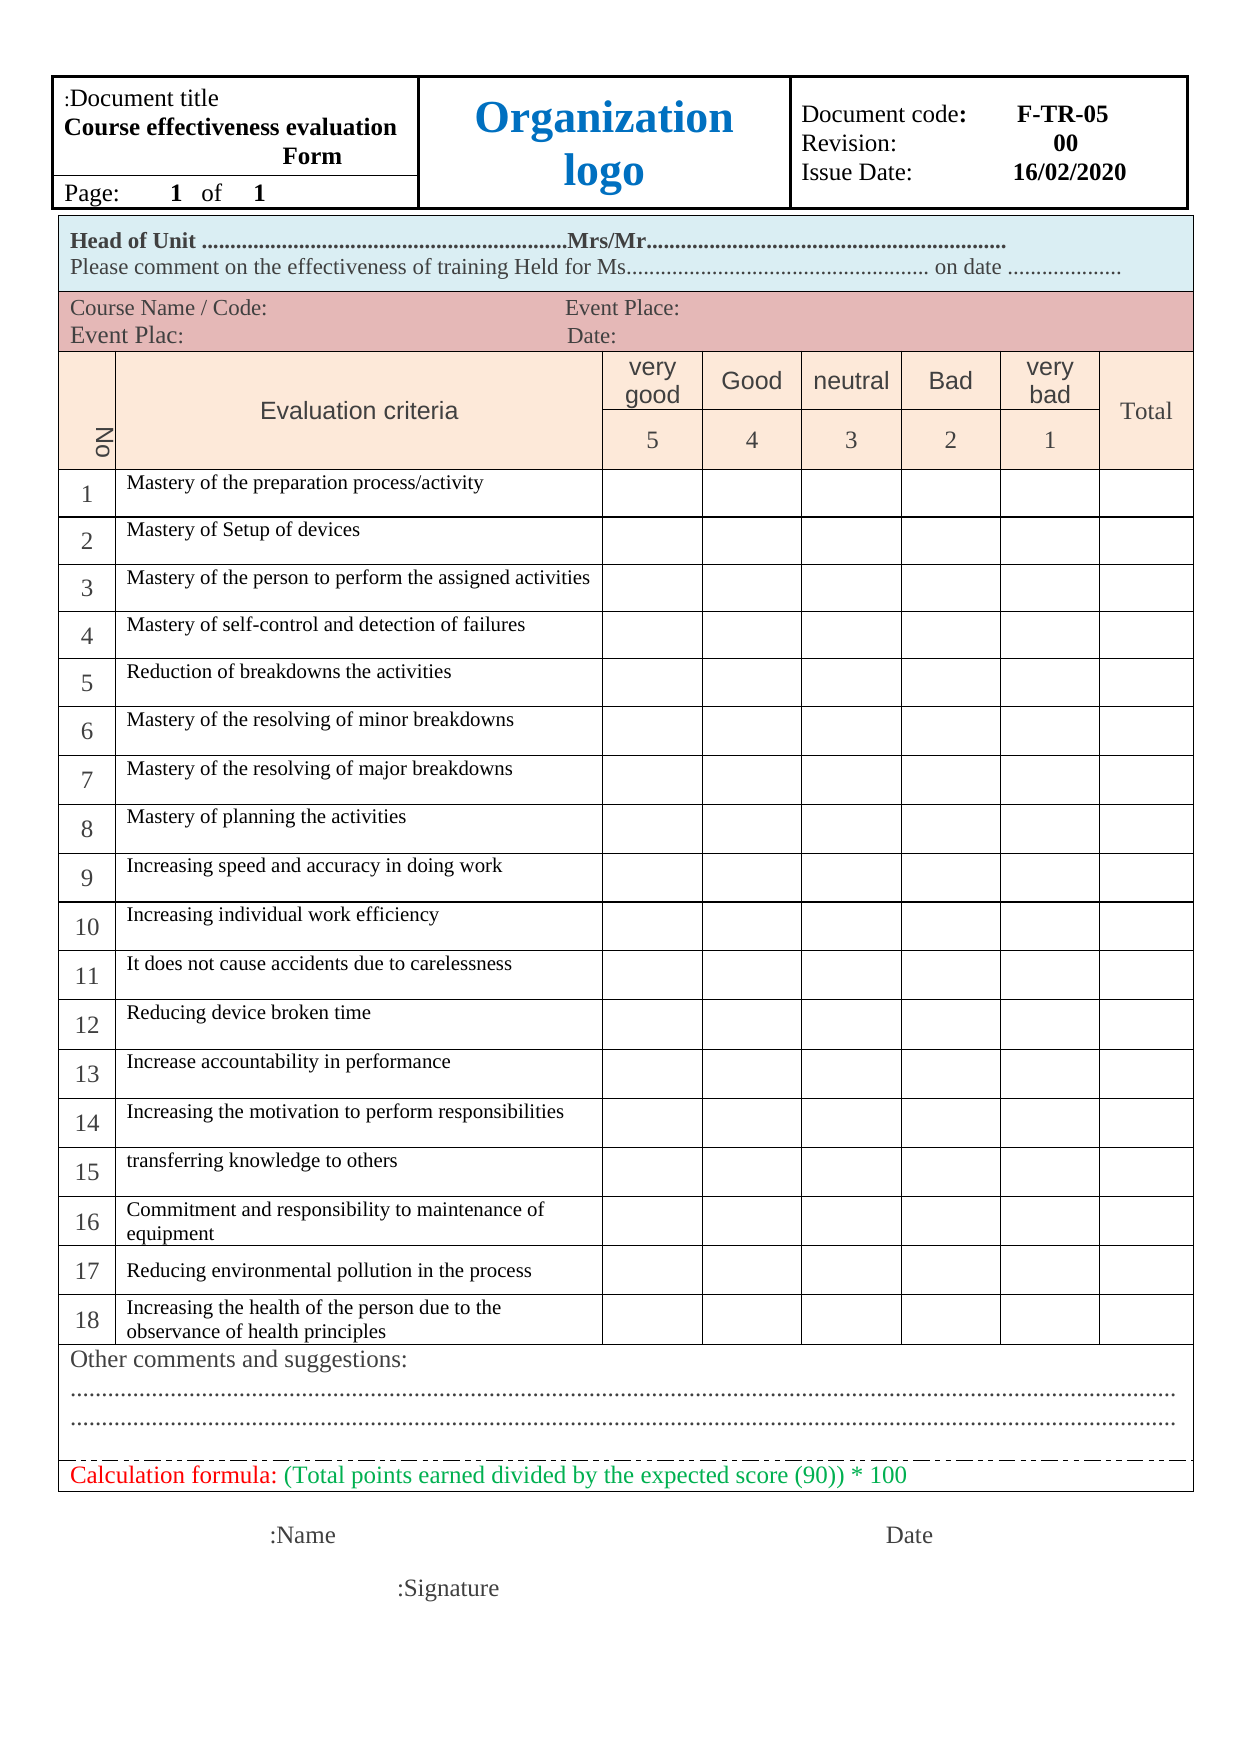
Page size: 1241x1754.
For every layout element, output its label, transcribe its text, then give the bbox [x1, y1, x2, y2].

table_cell [703, 1148, 801, 1196]
table_cell [703, 1246, 801, 1294]
table_cell 14 [59, 1099, 115, 1147]
table_cell [902, 1099, 1000, 1147]
table_cell [1001, 1295, 1099, 1343]
table_cell [1001, 659, 1099, 706]
table_cell [603, 659, 702, 706]
table_cell Other comments and suggestions: .................................................................................................................................................................................................................................................................................................................................................................. [59, 1345, 1193, 1459]
table_cell [1001, 951, 1099, 999]
table_cell [1001, 1099, 1099, 1147]
table_cell Mastery of planning the activities [116, 805, 602, 852]
table_cell [1100, 805, 1193, 852]
table_cell 3 [59, 565, 115, 611]
table_cell [603, 951, 702, 999]
table_cell 12 [59, 1000, 115, 1048]
table_cell [802, 903, 901, 950]
table_cell [802, 951, 901, 999]
table_cell Increasing individual work efficiency [116, 903, 602, 950]
table_cell [603, 1148, 702, 1196]
table_cell [1100, 756, 1193, 803]
table_cell Total [1100, 352, 1193, 469]
table_cell Course Name / Code: Event Place: Event Plac: Date: [59, 292, 1193, 351]
table_cell Increase accountability in performance [116, 1050, 602, 1098]
table_cell neutral [802, 352, 901, 409]
table_cell 18 [59, 1295, 115, 1343]
table_cell [902, 903, 1000, 950]
table_cell Mastery of the resolving of minor breakdowns [116, 707, 602, 754]
table_cell [902, 470, 1000, 516]
table_cell [703, 659, 801, 706]
table_cell [703, 612, 801, 658]
table_cell [802, 565, 901, 611]
table_cell [902, 612, 1000, 658]
table_cell 1 [59, 470, 115, 516]
table_cell [902, 565, 1000, 611]
table_cell [1001, 1000, 1099, 1048]
table_cell 7 [59, 756, 115, 803]
table_cell [703, 565, 801, 611]
table_cell very bad [1001, 352, 1099, 409]
table_cell [802, 518, 901, 564]
table_cell very good [603, 352, 702, 409]
table_cell [703, 903, 801, 950]
table_cell [902, 1197, 1000, 1245]
table_cell [802, 756, 901, 803]
table_cell [902, 854, 1000, 901]
table_cell [603, 805, 702, 852]
table_cell [802, 470, 901, 516]
table_cell [802, 1197, 901, 1245]
table_cell [802, 1050, 901, 1098]
table_cell [1100, 1000, 1193, 1048]
table_cell [603, 854, 702, 901]
table_cell 5 [603, 410, 702, 469]
table_cell 2 [59, 518, 115, 564]
table_cell [1100, 1246, 1193, 1294]
table_cell [703, 1099, 801, 1147]
table_cell Reducing environmental pollution in the process [116, 1246, 602, 1294]
table_cell [1100, 659, 1193, 706]
table_cell transferring knowledge to others [116, 1148, 602, 1196]
table_cell [603, 1295, 702, 1343]
table_cell [902, 1000, 1000, 1048]
table_cell [703, 518, 801, 564]
table_cell Calculation formula: (Total points earned divided by the expected score (90)) * 100 [59, 1460, 1193, 1491]
table_cell [1001, 903, 1099, 950]
table_cell [1100, 854, 1193, 901]
text Signature: [59, 1573, 731, 1602]
table_cell [703, 756, 801, 803]
table_cell [902, 1148, 1000, 1196]
table_cell [603, 565, 702, 611]
table_cell 16 [59, 1197, 115, 1245]
table_cell [902, 756, 1000, 803]
table_cell [1100, 612, 1193, 658]
table_cell [703, 1050, 801, 1098]
table_cell [603, 518, 702, 564]
table_cell 2 [902, 410, 1000, 469]
table_cell [802, 612, 901, 658]
table_cell Increasing speed and accuracy in doing work [116, 854, 602, 901]
table_cell [902, 518, 1000, 564]
table_cell [802, 805, 901, 852]
table_cell [1001, 854, 1099, 901]
table_cell [1001, 1246, 1099, 1294]
table_cell It does not cause accidents due to carelessness [116, 951, 602, 999]
table_cell 5 [59, 659, 115, 706]
table_cell [1001, 1050, 1099, 1098]
table_cell [703, 1295, 801, 1343]
table_cell [902, 1246, 1000, 1294]
table_cell [603, 1197, 702, 1245]
table_cell [802, 1000, 901, 1048]
table_cell 3 [802, 410, 901, 469]
table_cell 6 [59, 707, 115, 754]
table_cell [1001, 707, 1099, 754]
table_cell Increasing the health of the person due to the observance of health principles [116, 1295, 602, 1343]
table_cell [603, 470, 702, 516]
table_cell [603, 903, 702, 950]
table_cell [1001, 1148, 1099, 1196]
table_cell [603, 756, 702, 803]
table_cell Mastery of the person to perform the assigned activities [116, 565, 602, 611]
table_cell No [59, 352, 115, 469]
table_cell [902, 707, 1000, 754]
table_cell [1001, 612, 1099, 658]
table_cell [902, 659, 1000, 706]
table_cell Good [703, 352, 801, 409]
table_header Head of Unit ................................................................Mrs/Mr............................................................... Please comment on the effectiveness of training Held for Ms..................................................... on date .................... [59, 216, 1193, 291]
table_cell 10 [59, 903, 115, 950]
table_cell [1100, 1148, 1193, 1196]
table_cell [802, 707, 901, 754]
table_cell Commitment and responsibility to maintenance of equipment [116, 1197, 602, 1245]
table_cell [603, 1099, 702, 1147]
table_cell [1001, 470, 1099, 516]
table_cell [1100, 903, 1193, 950]
table_cell [1100, 518, 1193, 564]
table_cell [603, 1246, 702, 1294]
table_cell [603, 707, 702, 754]
table_cell Evaluation criteria [116, 352, 602, 469]
table_cell [1001, 565, 1099, 611]
table_cell 8 [59, 805, 115, 852]
table_cell 9 [59, 854, 115, 901]
table_cell 17 [59, 1246, 115, 1294]
table_cell [802, 1295, 901, 1343]
table_cell [1100, 470, 1193, 516]
table_cell [802, 854, 901, 901]
table_cell 1 [1001, 410, 1099, 469]
table_cell [603, 612, 702, 658]
table_cell 13 [59, 1050, 115, 1098]
table_cell [703, 470, 801, 516]
table_cell [603, 1000, 702, 1048]
table_cell [603, 1050, 702, 1098]
text Name Date: [59, 1521, 1181, 1549]
table_cell Reducing device broken time [116, 1000, 602, 1048]
table_cell 4 [703, 410, 801, 469]
table_cell [1100, 951, 1193, 999]
table_cell [802, 659, 901, 706]
table_cell [703, 707, 801, 754]
table_cell [802, 1246, 901, 1294]
table_cell [1100, 1295, 1193, 1343]
table_cell [1001, 756, 1099, 803]
table_cell [703, 1197, 801, 1245]
table_cell [1100, 565, 1193, 611]
table_cell Increasing the motivation to perform responsibilities [116, 1099, 602, 1147]
table_cell Bad [902, 352, 1000, 409]
table_cell [902, 951, 1000, 999]
table_cell [703, 951, 801, 999]
table_cell [703, 1000, 801, 1048]
table_cell [1100, 1050, 1193, 1098]
table_cell [902, 805, 1000, 852]
table_cell Mastery of Setup of devices [116, 518, 602, 564]
table_cell 4 [59, 612, 115, 658]
table_cell [802, 1099, 901, 1147]
table_cell Mastery of the preparation process/activity [116, 470, 602, 516]
table_cell 15 [59, 1148, 115, 1196]
table_cell [802, 1148, 901, 1196]
table_cell [1001, 1197, 1099, 1245]
table_cell [1100, 1099, 1193, 1147]
table_cell [1001, 805, 1099, 852]
table_cell [1001, 518, 1099, 564]
table_cell 11 [59, 951, 115, 999]
table_cell [703, 805, 801, 852]
table_cell [1100, 1197, 1193, 1245]
table_cell [902, 1050, 1000, 1098]
table_cell Mastery of self-control and detection of failures [116, 612, 602, 658]
table_cell Reduction of breakdowns the activities [116, 659, 602, 706]
table_cell [1100, 707, 1193, 754]
table_cell [902, 1295, 1000, 1343]
table_cell [703, 854, 801, 901]
table_cell Mastery of the resolving of major breakdowns [116, 756, 602, 803]
